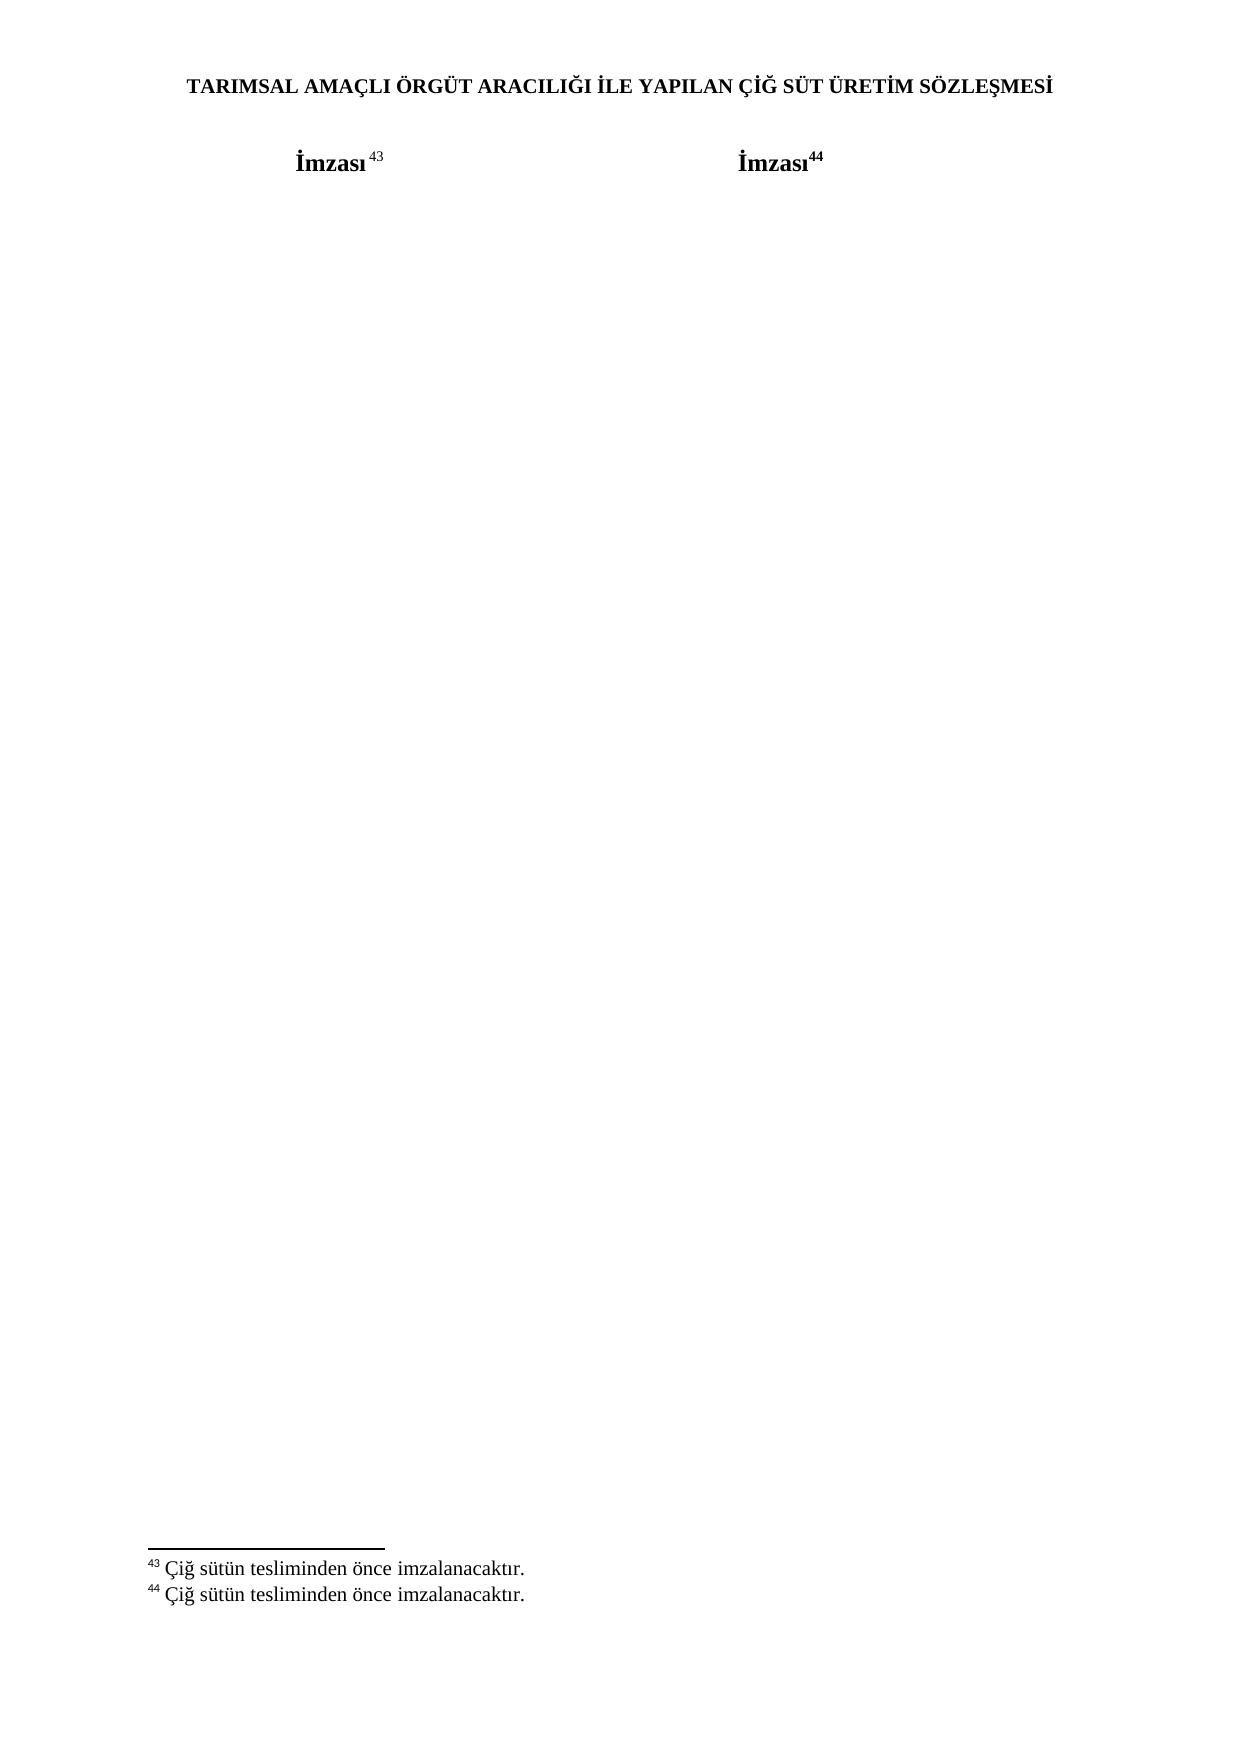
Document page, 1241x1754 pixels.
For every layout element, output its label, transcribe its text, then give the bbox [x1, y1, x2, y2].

text İmzası İmzası [221, 148, 1093, 176]
